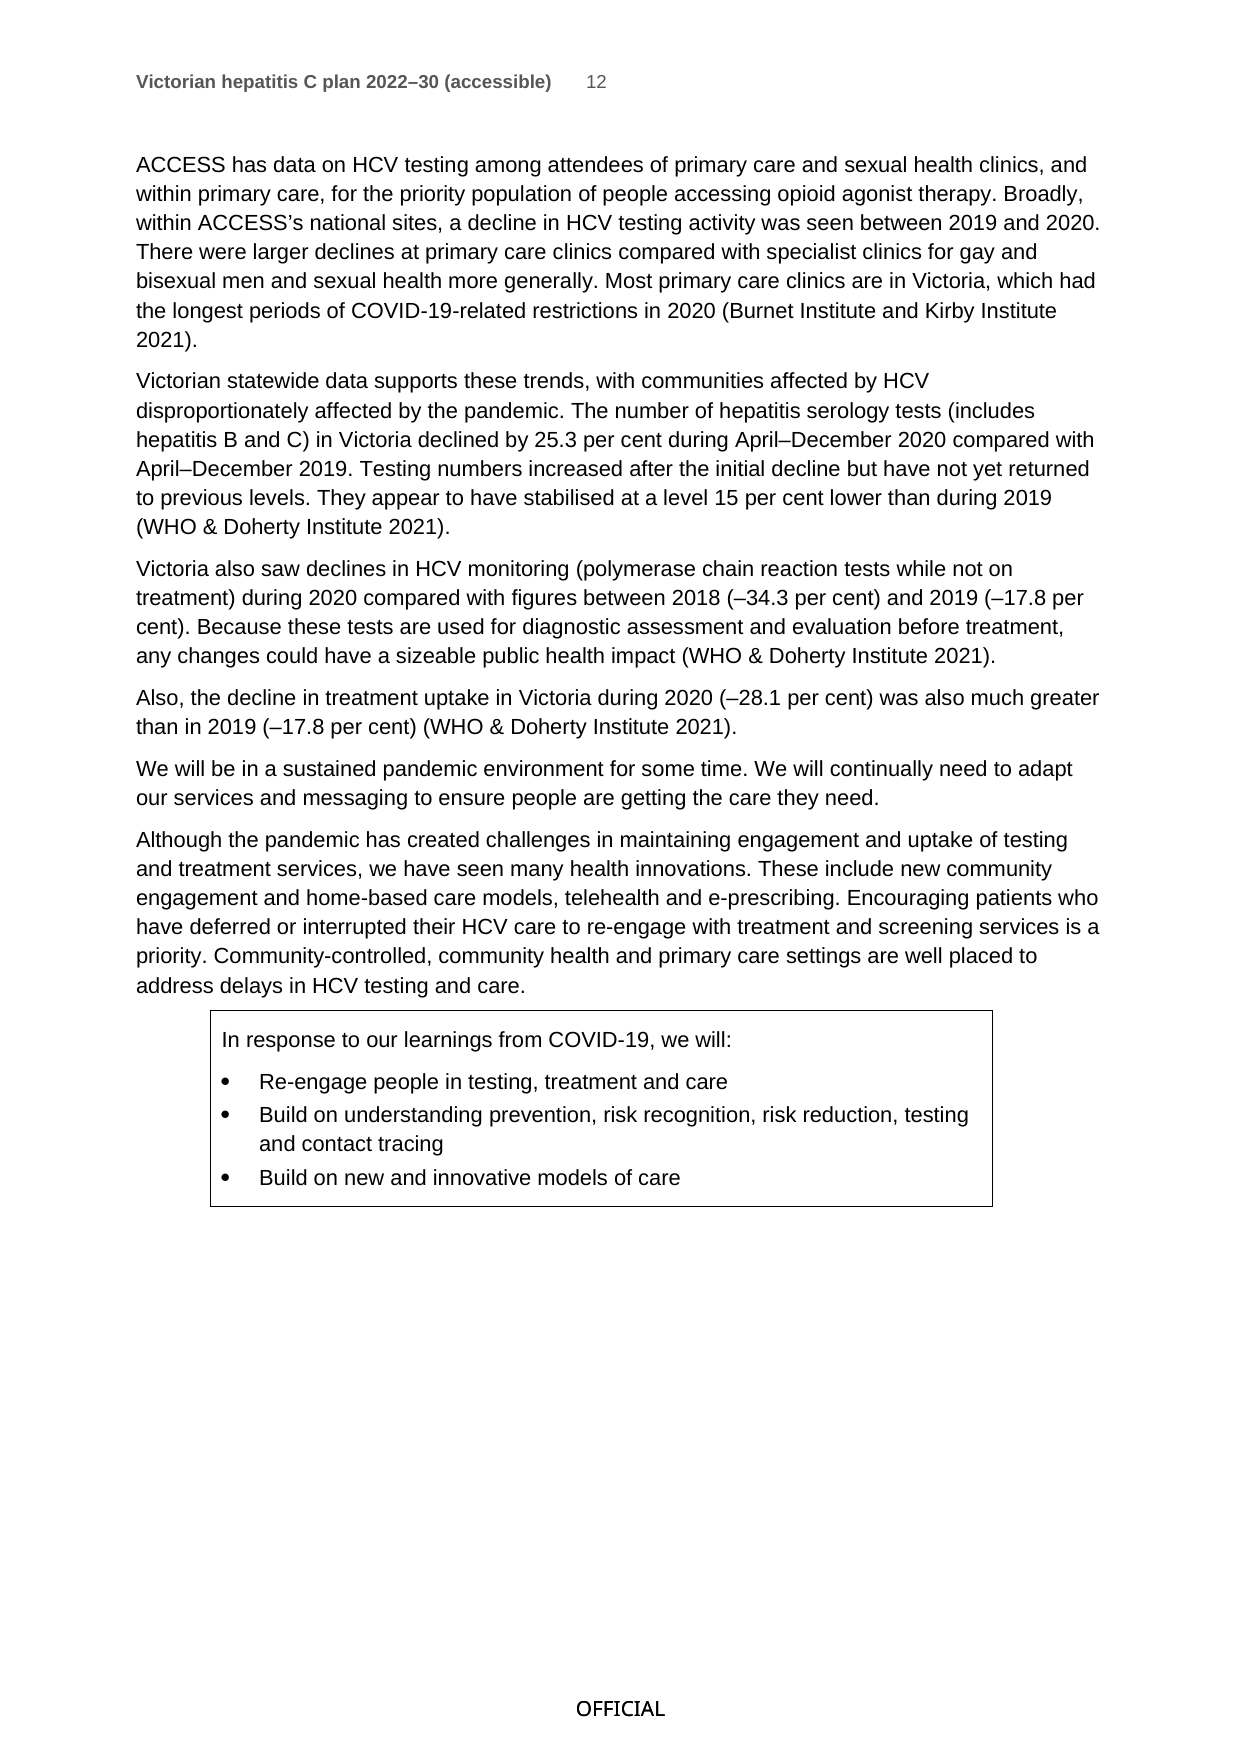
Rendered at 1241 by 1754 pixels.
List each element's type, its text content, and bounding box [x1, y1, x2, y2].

text ACCESS has data on HCV testing among attendees of primary care and sexual health clinics, and within primary care, for the priority population of people accessing opioid agonist therapy. Broadly, within ACCESS’s national sites, a decline in HCV testing activity was seen between 2019 and 2020. There were larger declines at primary care clinics compared with specialist clinics for gay and bisexual men and sexual health more generally. Most primary care clinics are in Victoria, which had the longest periods of COVID-19-related restrictions in 2020 (Burnet Institute and Kirby Institute 2021). [136, 148, 1104, 352]
text Although the pandemic has created challenges in maintaining engagement and uptake of testing and treatment services, we have seen many health innovations. These include new community engagement and home-based care models, telehealth and e-prescribing. Encouraging patients who have deferred or interrupted their HCV care to re-engage with treatment and screening services is a priority. Community-controlled, community health and primary care settings are well placed to address delays in HCV testing and care. [136, 823, 1104, 998]
text Victorian statewide data supports these trends, with communities affected by HCV disproportionately affected by the pandemic. The number of hepatitis serology tests (includes hepatitis B and C) in Victoria declined by 25.3 per cent during April–December 2020 compared with April–December 2019. Testing numbers increased after the initial decline but have not yet returned to previous levels. They appear to have stabilised at a level 15 per cent lower than during 2019 (WHO & Doherty Institute 2021). [136, 364, 1104, 539]
table_header In response to our learnings from COVID-19, we will: Re-engage people in testing, treatment and care Build on understanding prevention, risk recognition, risk reduction, testing and contact tracing Build on new and innovative models of care [211, 1011, 992, 1206]
text Victoria also saw declines in HCV monitoring (polymerase chain reaction tests while not on treatment) during 2020 compared with figures between 2018 (–34.3 per cent) and 2019 (–17.8 per cent). Because these tests are used for diagnostic assessment and evaluation before treatment, any changes could have a sizeable public health impact (WHO & Doherty Institute 2021). [136, 552, 1104, 668]
text Also, the decline in treatment uptake in Victoria during 2020 (–28.1 per cent) was also much greater than in 2019 (–17.8 per cent) (WHO & Doherty Institute 2021). [136, 681, 1104, 739]
text We will be in a sustained pandemic environment for some time. We will continually need to adapt our services and messaging to ensure people are getting the care they need. [136, 752, 1104, 810]
